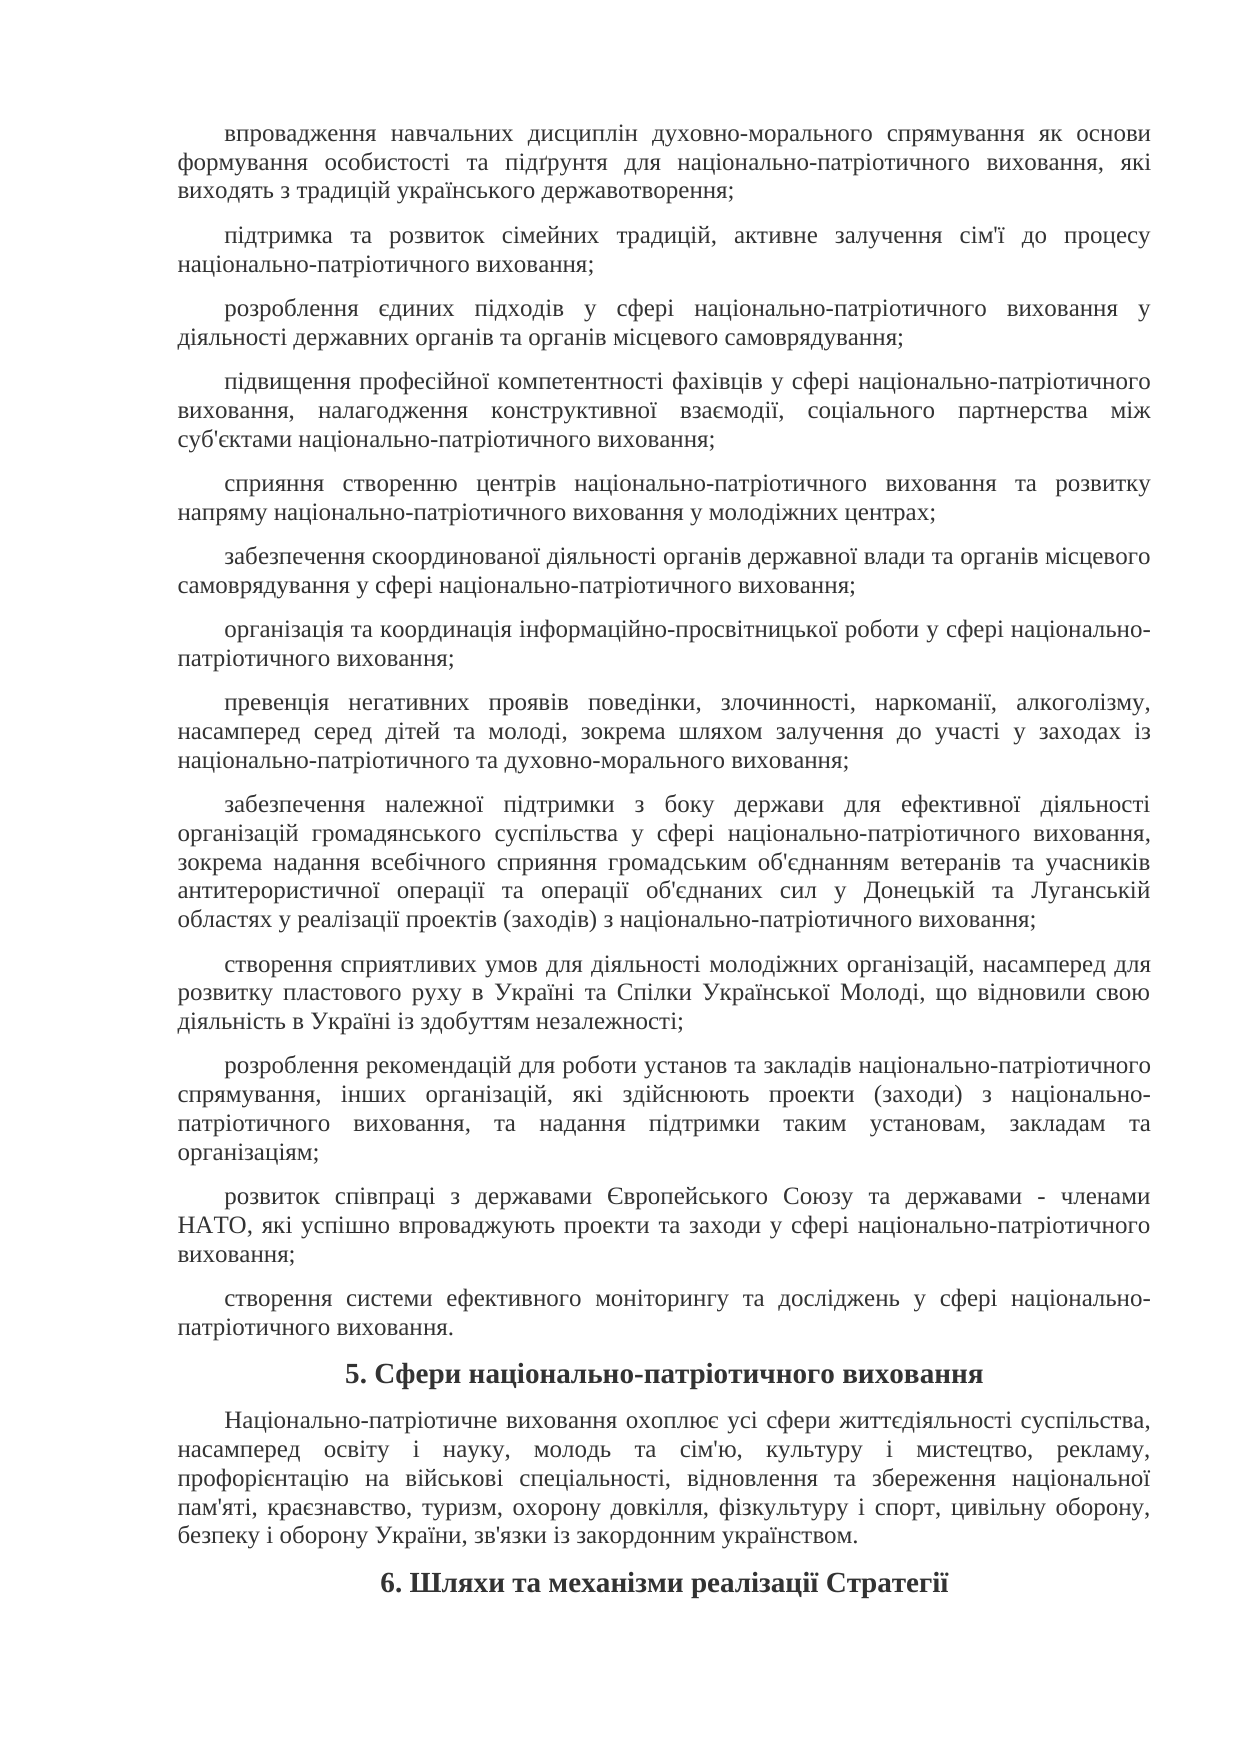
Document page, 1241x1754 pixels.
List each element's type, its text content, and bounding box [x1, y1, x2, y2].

text організація та координація інформаційно-просвітницької роботи у сфері національно-патріотичного виховання; [177, 614, 1152, 672]
text Національно-патріотичне виховання охоплює усі сфери життєдіяльності суспільства, насамперед освіту і науку, молодь та сім'ю, культуру і мистецтво, рекламу, профорієнтацію на військові спеціальності, відновлення та збереження національної пам'яті, краєзнавство, туризм, охорону довкілля, фізкультуру і спорт, цивільну оборону, безпеку і оборону України, зв'язки із закордонним українством. [177, 1405, 1152, 1549]
text підтримка та розвиток сімейних традицій, активне залучення сім'ї до процесу національно-патріотичного виховання; [177, 220, 1152, 277]
text створення системи ефективного моніторингу та досліджень у сфері національно-патріотичного виховання. [177, 1283, 1152, 1341]
text забезпечення належної підтримки з боку держави для ефективної діяльності організацій громадянського суспільства у сфері національно-патріотичного виховання, зокрема надання всебічного сприяння громадським об'єднанням ветеранів та учасників антитерористичної операції та операції об'єднаних сил у Донецькій та Луганській областях у реалізації проектів (заходів) з національно-патріотичного виховання; [177, 789, 1152, 933]
text сприяння створенню центрів національно-патріотичного виховання та розвитку напряму національно-патріотичного виховання у молодіжних центрах; [177, 468, 1152, 526]
text 6. Шляхи та механізми реалізації Стратегії [177, 1565, 1152, 1598]
text підвищення професійної компетентності фахівців у сфері національно-патріотичного виховання, налагодження конструктивної взаємодії, соціального партнерства між суб'єктами національно-патріотичного виховання; [177, 366, 1152, 452]
text впровадження навчальних дисциплін духовно-морального спрямування як основи формування особистості та підґрунтя для національно-патріотичного виховання, які виходять з традицій українського державотворення; [177, 118, 1152, 204]
text превенція негативних проявів поведінки, злочинності, наркоманії, алкоголізму, насамперед серед дітей та молоді, зокрема шляхом залучення до участі у заходах із національно-патріотичного та духовно-морального виховання; [177, 687, 1152, 774]
text забезпечення скоординованої діяльності органів державної влади та органів місцевого самоврядування у сфері національно-патріотичного виховання; [177, 541, 1152, 599]
text розроблення єдиних підходів у сфері національно-патріотичного виховання у діяльності державних органів та органів місцевого самоврядування; [177, 293, 1152, 351]
text розвиток співпраці з державами Європейського Союзу та державами - членами НАТО, які успішно впроваджують проекти та заходи у сфері національно-патріотичного виховання; [177, 1181, 1152, 1267]
text розроблення рекомендацій для роботи установ та закладів національно-патріотичного спрямування, інших організацій, які здійснюють проекти (заходи) з національно-патріотичного виховання, та надання підтримки таким установам, закладам та організаціям; [177, 1051, 1152, 1166]
text 5. Сфери національно-патріотичного виховання [177, 1356, 1152, 1390]
text створення сприятливих умов для діяльності молодіжних організацій, насамперед для розвитку пластового руху в Україні та Спілки Української Молоді, що відновили свою діяльність в Україні із здобуттям незалежності; [177, 949, 1152, 1035]
